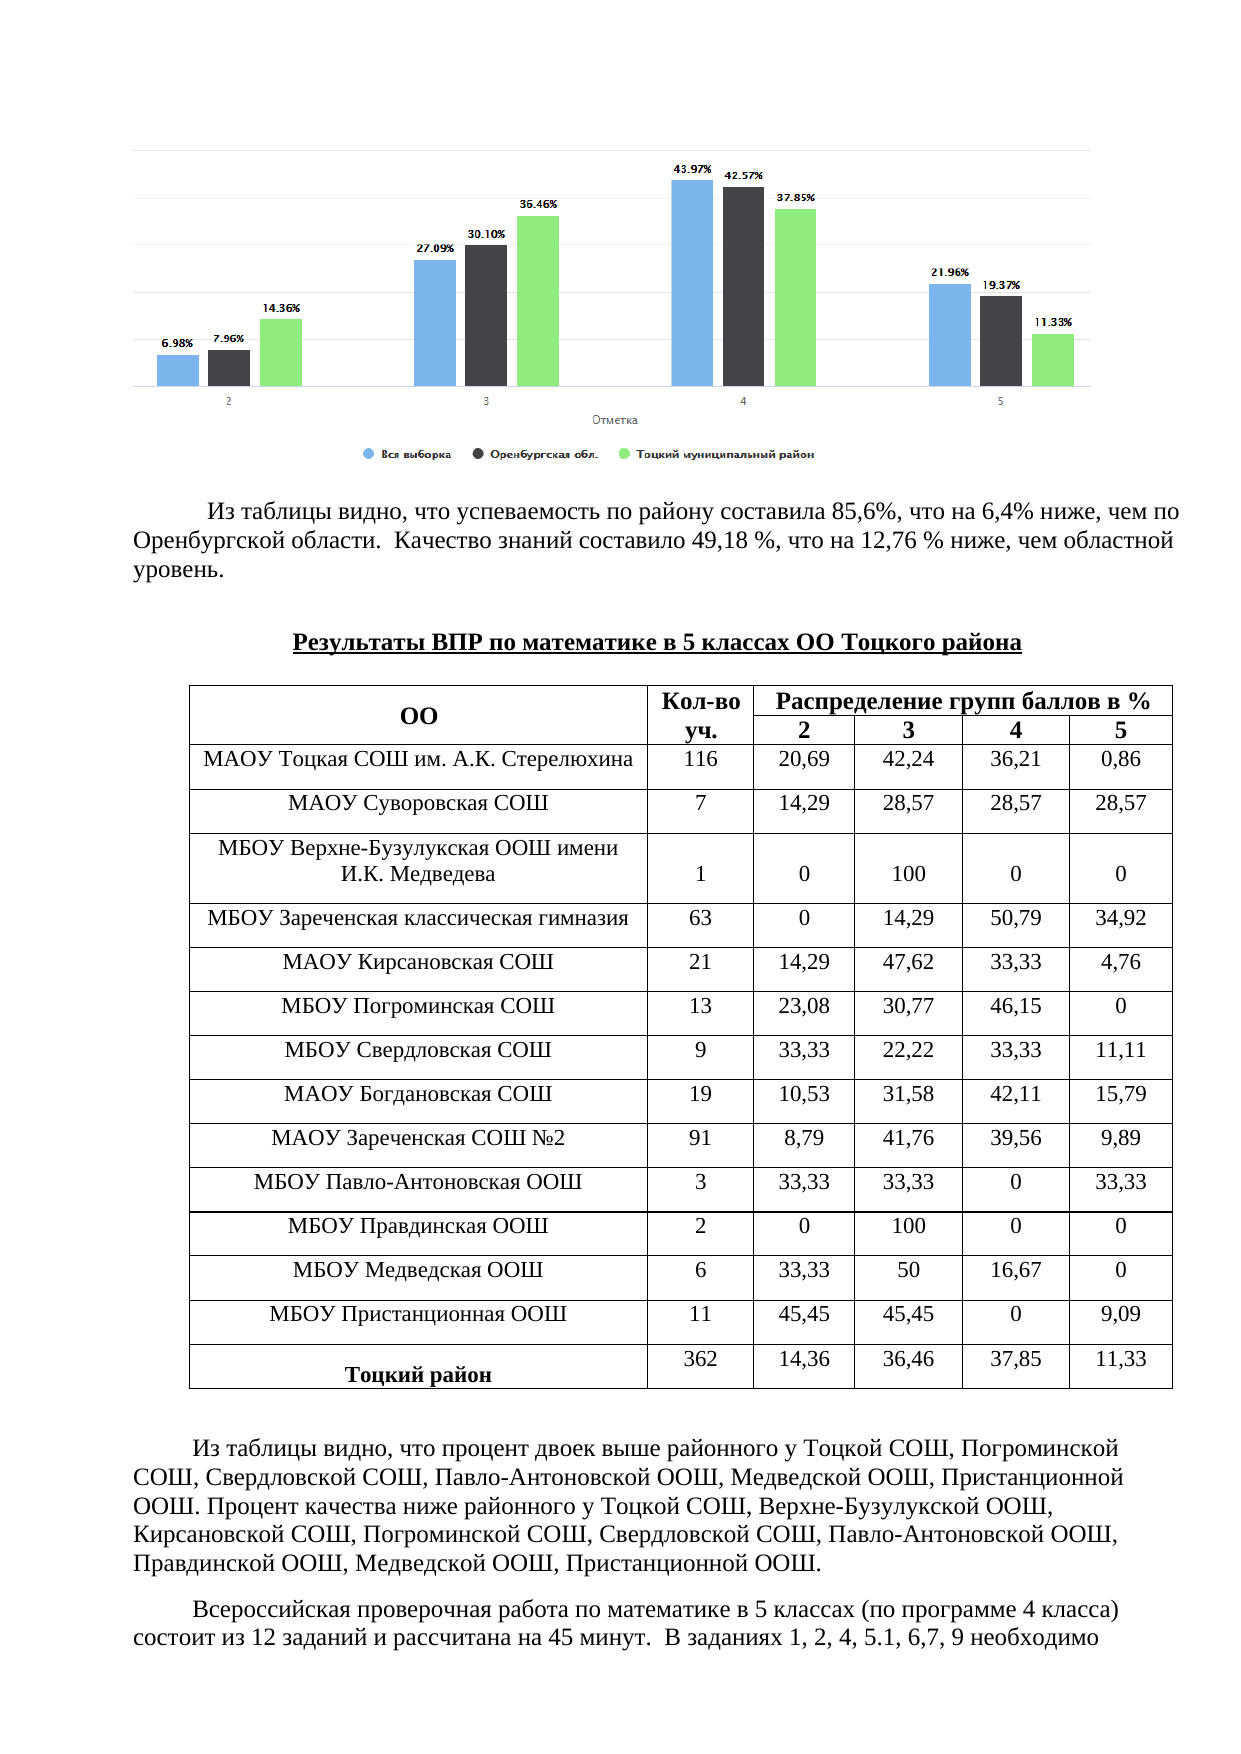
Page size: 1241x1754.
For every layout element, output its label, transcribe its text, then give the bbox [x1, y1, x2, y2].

table_cell 3 [855, 716, 962, 744]
table_cell МБОУ Зареченская классическая гимназия [190, 904, 647, 947]
table_cell 36,46 [855, 1345, 962, 1388]
table_cell 19 [648, 1080, 753, 1123]
table_cell МАОУ Суворовская СОШ [190, 790, 647, 832]
table_cell 0 [963, 1168, 1069, 1211]
table_cell МБОУ Верхне-Бузулукская ООШ имени И.К. Медведева [190, 834, 647, 903]
table_cell 28,57 [855, 790, 962, 832]
table_header Распределение групп баллов в % [754, 686, 1172, 714]
table_cell МБОУ Правдинская ООШ [190, 1213, 647, 1255]
table_cell 11,11 [1070, 1036, 1172, 1079]
table_cell 33,33 [1070, 1168, 1172, 1211]
table_cell 14,29 [855, 904, 962, 947]
table_cell 33,33 [855, 1168, 962, 1211]
table_cell 6 [648, 1256, 753, 1299]
table_cell 50 [855, 1256, 962, 1299]
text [133, 1594, 1181, 1651]
table_cell 116 [648, 745, 753, 788]
table_cell 5 [1070, 716, 1172, 744]
table_cell 28,57 [1070, 790, 1172, 832]
table_cell 16,67 [963, 1256, 1069, 1299]
table_cell 2 [754, 716, 854, 744]
table_cell 14,36 [754, 1345, 854, 1388]
table_cell 0 [963, 834, 1069, 903]
text Результаты ВПР по математике в 5 классах ОО Тоцкого района [133, 627, 1181, 656]
table_cell МБОУ Медведская ООШ [190, 1256, 647, 1299]
table_cell 3 [648, 1168, 753, 1211]
table_cell 8,79 [754, 1124, 854, 1167]
table_cell 7 [648, 790, 753, 832]
table_cell 0 [963, 1213, 1069, 1255]
table_cell 33,33 [754, 1168, 854, 1211]
table_cell 50,79 [963, 904, 1069, 947]
table_cell 36,21 [963, 745, 1069, 788]
table_cell 42,24 [855, 745, 962, 788]
table_cell 14,29 [754, 948, 854, 991]
text Из таблицы видно, что процент двоек выше районного у Тоцкой СОШ, Погроминской СОШ, Свердловской СОШ, Павло-Антоновской ООШ, Медведской ООШ, Пристанционной ООШ. Процент качества ниже районного у Тоцкой СОШ, Верхне-Бузулукской ООШ, Кирсановской СОШ, Погроминской СОШ, Свердловской СОШ, Павло-Антоновской ООШ, Правдинской ООШ, Медведской ООШ, Пристанционной ООШ. [133, 1433, 1181, 1577]
table_cell 23,08 [754, 992, 854, 1035]
table_cell МБОУ Пристанционная ООШ [190, 1301, 647, 1343]
table_header ОО [190, 686, 647, 744]
table_cell 47,62 [855, 948, 962, 991]
table_cell 362 [648, 1345, 753, 1388]
table_cell МБОУ Погроминская СОШ [190, 992, 647, 1035]
table_cell 15,79 [1070, 1080, 1172, 1123]
table_cell 0 [1070, 992, 1172, 1035]
table_cell 28,57 [963, 790, 1069, 832]
table_header Кол-во уч. [648, 686, 753, 744]
table_cell 11 [648, 1301, 753, 1343]
table_cell 30,77 [855, 992, 962, 1035]
table_cell 33,33 [754, 1256, 854, 1299]
table_cell 4,76 [1070, 948, 1172, 991]
table_cell МАОУ Тоцкая СОШ им. А.К. Стерелюхина [190, 745, 647, 788]
table_cell Тоцкий район [190, 1345, 647, 1388]
table_cell 46,15 [963, 992, 1069, 1035]
table_cell 41,76 [855, 1124, 962, 1167]
table_cell 0 [754, 834, 854, 903]
table_cell 0 [1070, 834, 1172, 903]
table_cell 20,69 [754, 745, 854, 788]
table_cell 39,56 [963, 1124, 1069, 1167]
table_cell МАОУ Богдановская СОШ [190, 1080, 647, 1123]
table_cell 14,29 [754, 790, 854, 832]
picture [132, 146, 1091, 480]
table_cell 63 [648, 904, 753, 947]
table_cell МАОУ Зареченская СОШ №2 [190, 1124, 647, 1167]
table_cell 33,33 [963, 1036, 1069, 1079]
text Из таблицы видно, что успеваемость по району составила 85,6%, что на 6,4% ниже, чем по Оренбургской области. Качество знаний составило 49,18 %, что на 12,76 % ниже, чем областной уровень. [133, 496, 1181, 583]
table_cell МБОУ Павло-Антоновская ООШ [190, 1168, 647, 1211]
table_cell 22,22 [855, 1036, 962, 1079]
table_cell 11,33 [1070, 1345, 1172, 1388]
table_cell 2 [648, 1213, 753, 1255]
table_cell 33,33 [754, 1036, 854, 1079]
table_cell 9,89 [1070, 1124, 1172, 1167]
table_cell 45,45 [754, 1301, 854, 1343]
table_cell 21 [648, 948, 753, 991]
table_cell 0 [1070, 1256, 1172, 1299]
table_cell 1 [648, 834, 753, 903]
table_cell 45,45 [855, 1301, 962, 1343]
table_cell МБОУ Свердловская СОШ [190, 1036, 647, 1079]
table_cell 9 [648, 1036, 753, 1079]
table_cell 91 [648, 1124, 753, 1167]
table_cell 0 [963, 1301, 1069, 1343]
table_cell 13 [648, 992, 753, 1035]
table_cell 100 [855, 834, 962, 903]
table_cell 34,92 [1070, 904, 1172, 947]
table_cell 0 [754, 1213, 854, 1255]
table_cell 31,58 [855, 1080, 962, 1123]
table_cell 0 [1070, 1213, 1172, 1255]
table_cell 9,09 [1070, 1301, 1172, 1343]
table_cell МАОУ Кирсановская СОШ [190, 948, 647, 991]
table_cell 100 [855, 1213, 962, 1255]
table_cell 0,86 [1070, 745, 1172, 788]
table_cell 0 [754, 904, 854, 947]
table_cell 37,85 [963, 1345, 1069, 1388]
table_cell 42,11 [963, 1080, 1069, 1123]
table_cell 33,33 [963, 948, 1069, 991]
table_cell 10,53 [754, 1080, 854, 1123]
table_cell 4 [963, 716, 1069, 744]
